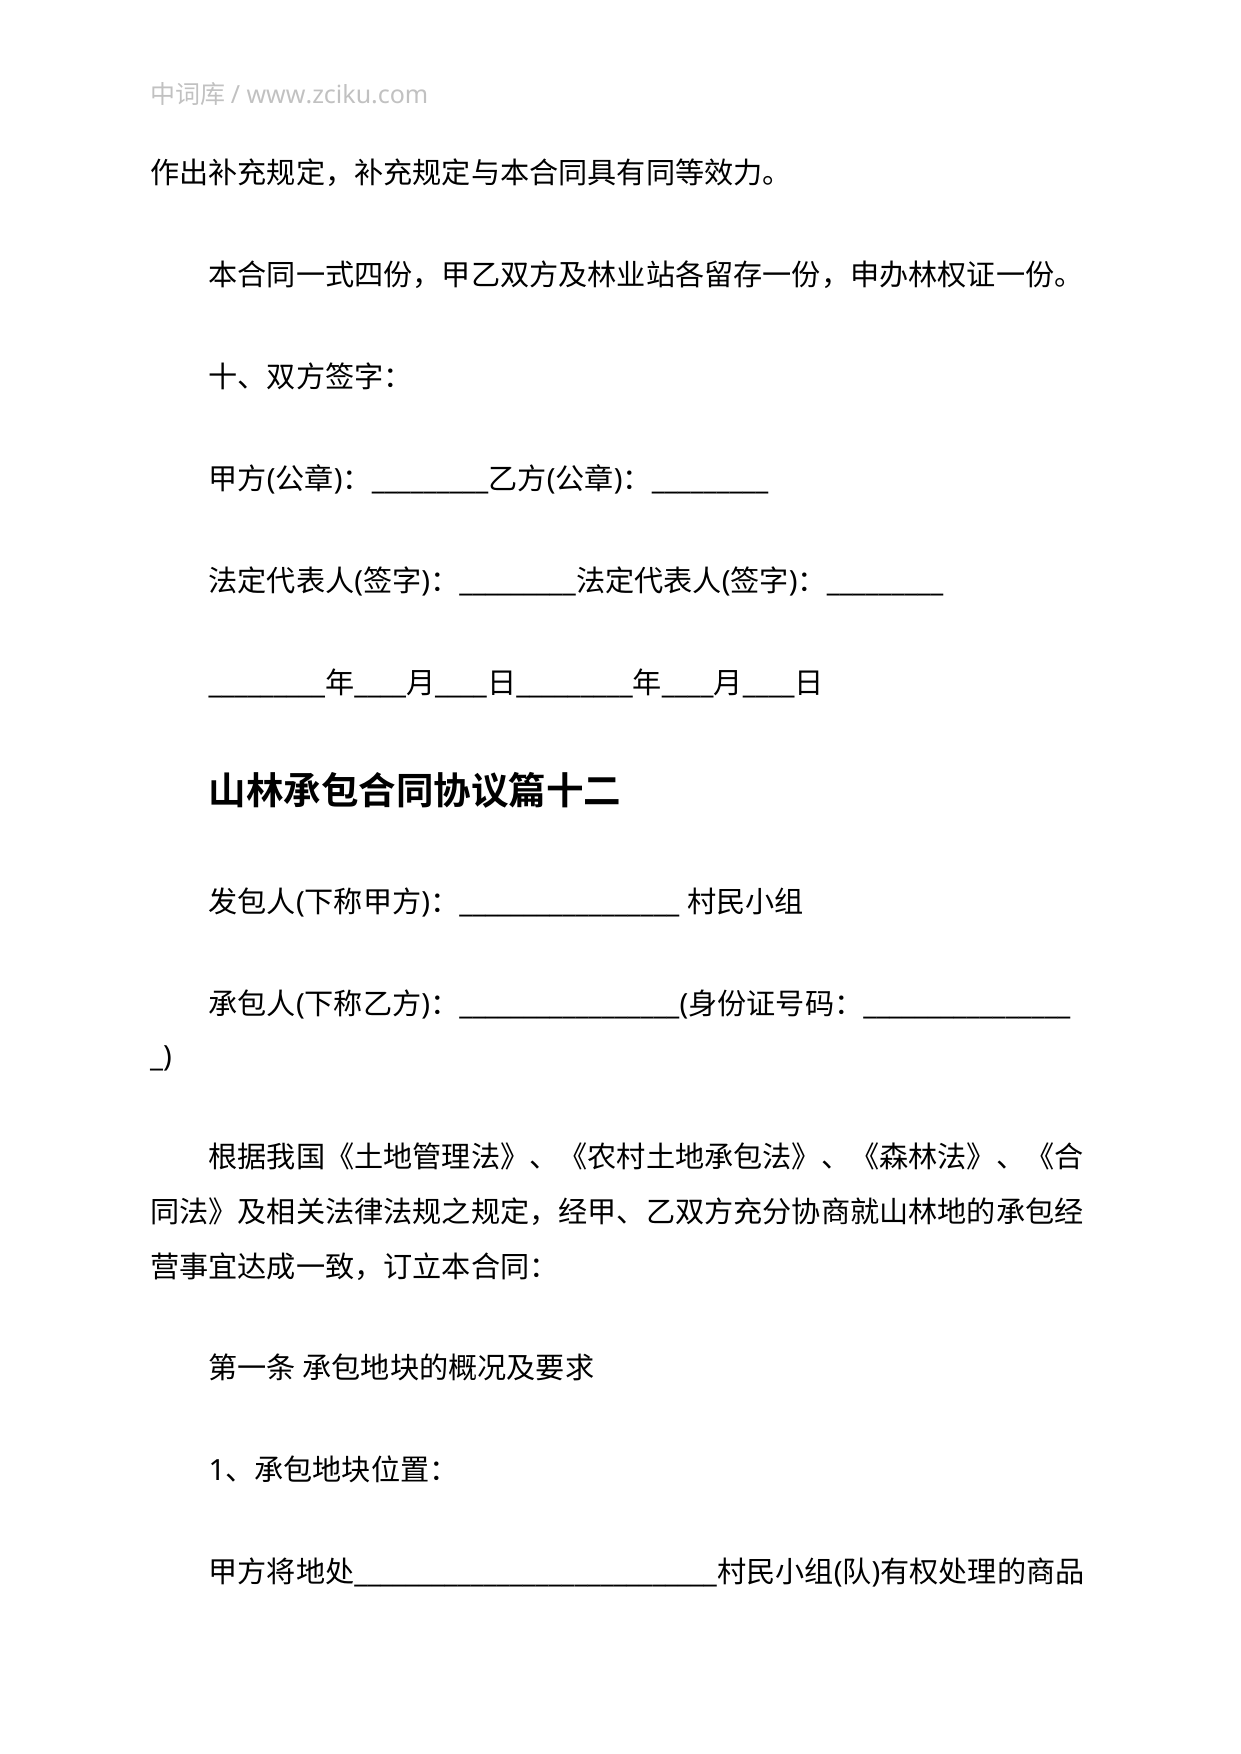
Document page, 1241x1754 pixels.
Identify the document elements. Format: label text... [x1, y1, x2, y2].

text 承包人(下称乙方)：_________________(身份证号码：_________________) [150, 981, 1090, 1074]
text 法定代表人(签字)：_________法定代表人(签字)：_________ [150, 557, 1090, 600]
text 发包人(下称甲方)：_________________ 村民小组 [150, 879, 1090, 921]
text 本合同一式四份，甲乙双方及林业站各留存一份，申办林权证一份。 [150, 252, 1090, 294]
text _________年____月____日_________年____月____日 [150, 659, 1090, 702]
text 甲方(公章)：_________乙方(公章)：_________ [150, 455, 1090, 498]
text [150, 150, 1090, 192]
text 根据我国《土地管理法》、《农村土地承包法》、《森林法》、《合同法》及相关法律法规之规定，经甲、乙双方充分协商就山林地的承包经营事宜达成一致，订立本合同： [150, 1133, 1090, 1285]
text 第一条 承包地块的概况及要求 [150, 1345, 1090, 1387]
text 1、承包地块位置： [150, 1447, 1090, 1489]
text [150, 1549, 1090, 1591]
text 十、双方签字： [150, 353, 1090, 396]
text 山林承包合同协议篇十二 [150, 761, 1090, 816]
